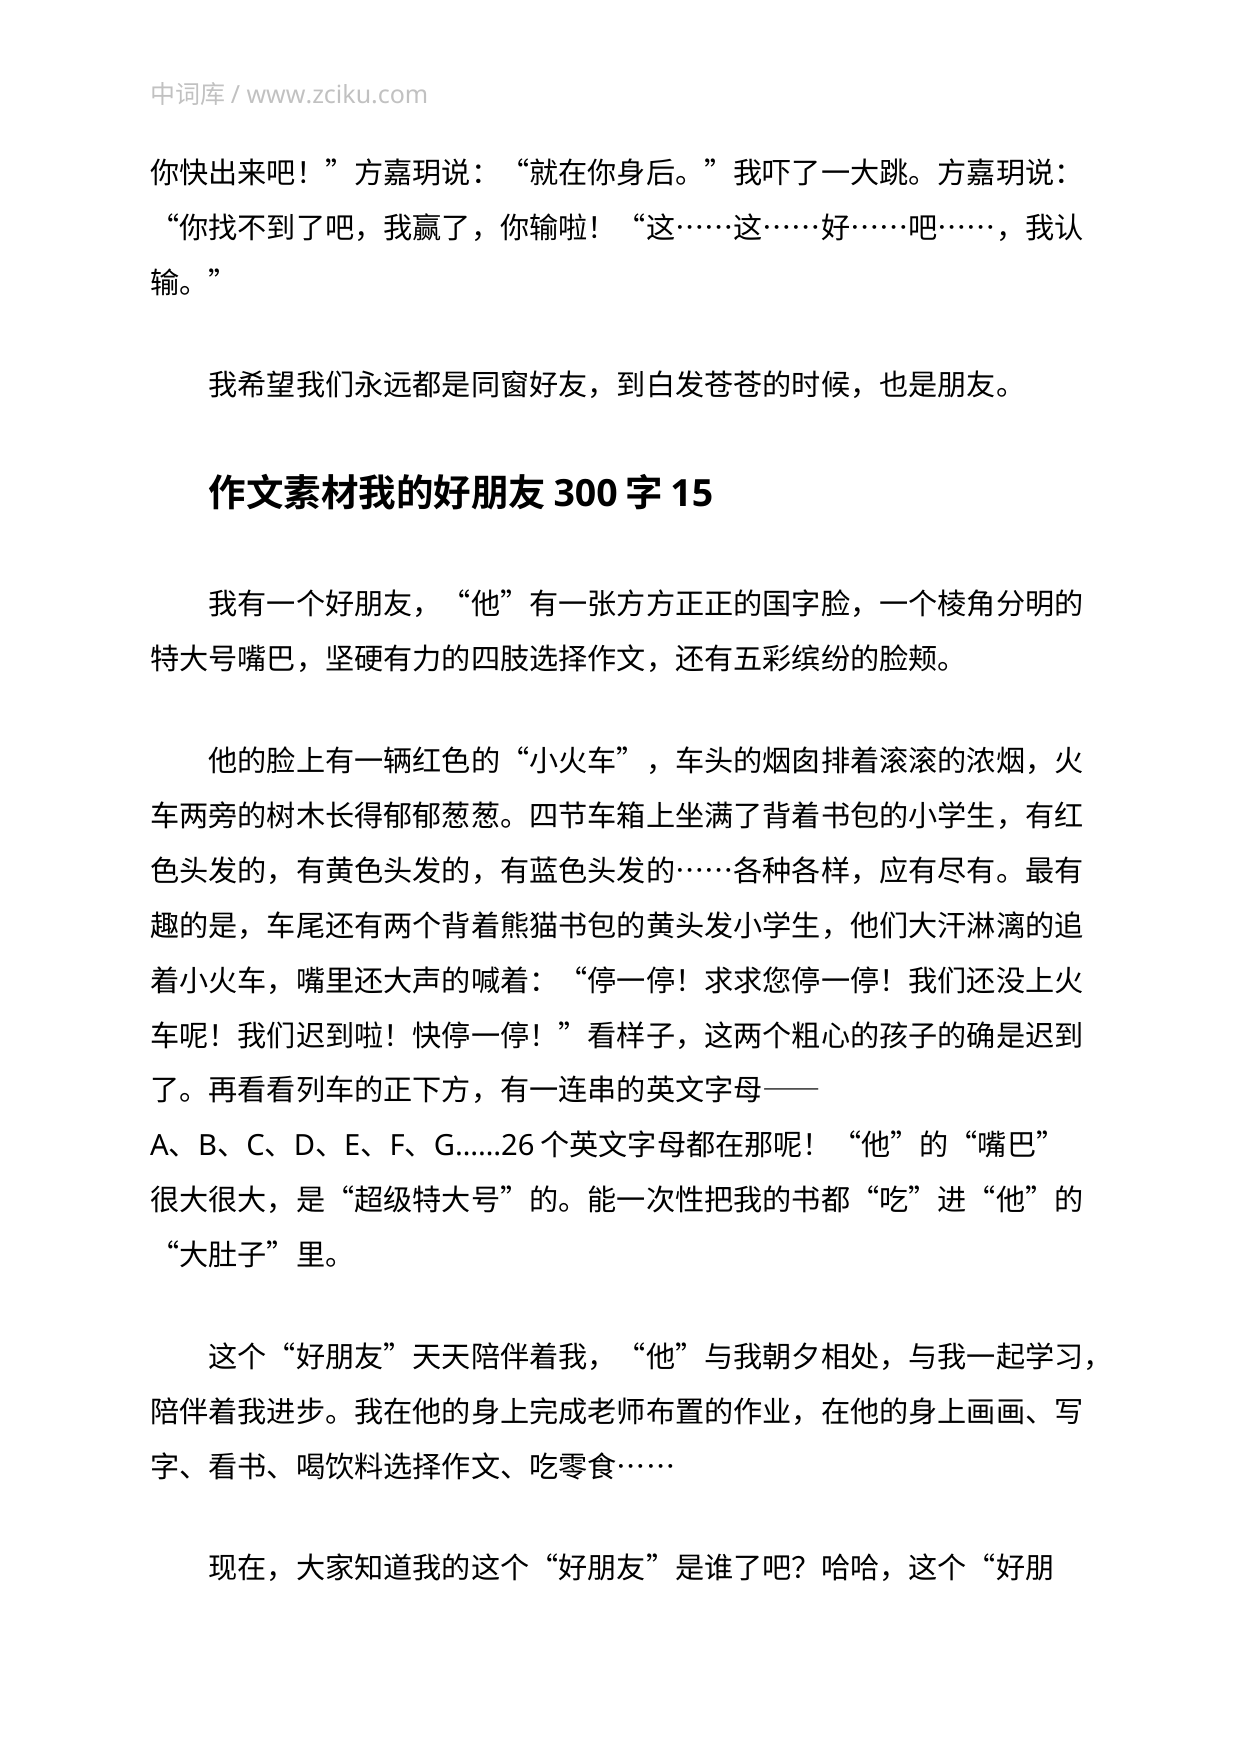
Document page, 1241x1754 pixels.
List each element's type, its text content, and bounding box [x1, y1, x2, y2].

text 作文素材我的好朋友300字15 [150, 463, 1090, 518]
text 我希望我们永远都是同窗好友，到白发苍苍的时候，也是朋友。 [150, 362, 1090, 404]
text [150, 1545, 1090, 1587]
text 我有一个好朋友，“他”有一张方方正正的国字脸，一个棱角分明的特大号嘴巴，坚硬有力的四肢选择作文，还有五彩缤纷的脸颊。 [150, 581, 1090, 678]
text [150, 150, 1090, 302]
text 这个“好朋友”天天陪伴着我，“他”与我朝夕相处，与我一起学习，陪伴着我进步。我在他的身上完成老师布置的作业，在他的身上画画、写字、看书、喝饮料选择作文、吃零食…… [150, 1333, 1090, 1486]
text 他的脸上有一辆红色的“小火车”，车头的烟囱排着滚滚的浓烟，火车两旁的树木长得郁郁葱葱。四节车箱上坐满了背着书包的小学生，有红色头发的，有黄色头发的，有蓝色头发的……各种各样，应有尽有。最有趣的是，车尾还有两个背着熊猫书包的黄头发小学生，他们大汗淋漓的追着小火车，嘴里还大声的喊着：“停一停！求求您停一停！我们还没上火车呢！我们迟到啦！快停一停！”看样子，这两个粗心的孩子的确是迟到了。再看看列车的正下方，有一连串的英文字母——A、B、C、D、E、F、G……26个英文字母都在那呢！“他”的“嘴巴”很大很大，是“超级特大号”的。能一次性把我的书都“吃”进“他”的“大肚子”里。 [150, 738, 1090, 1274]
